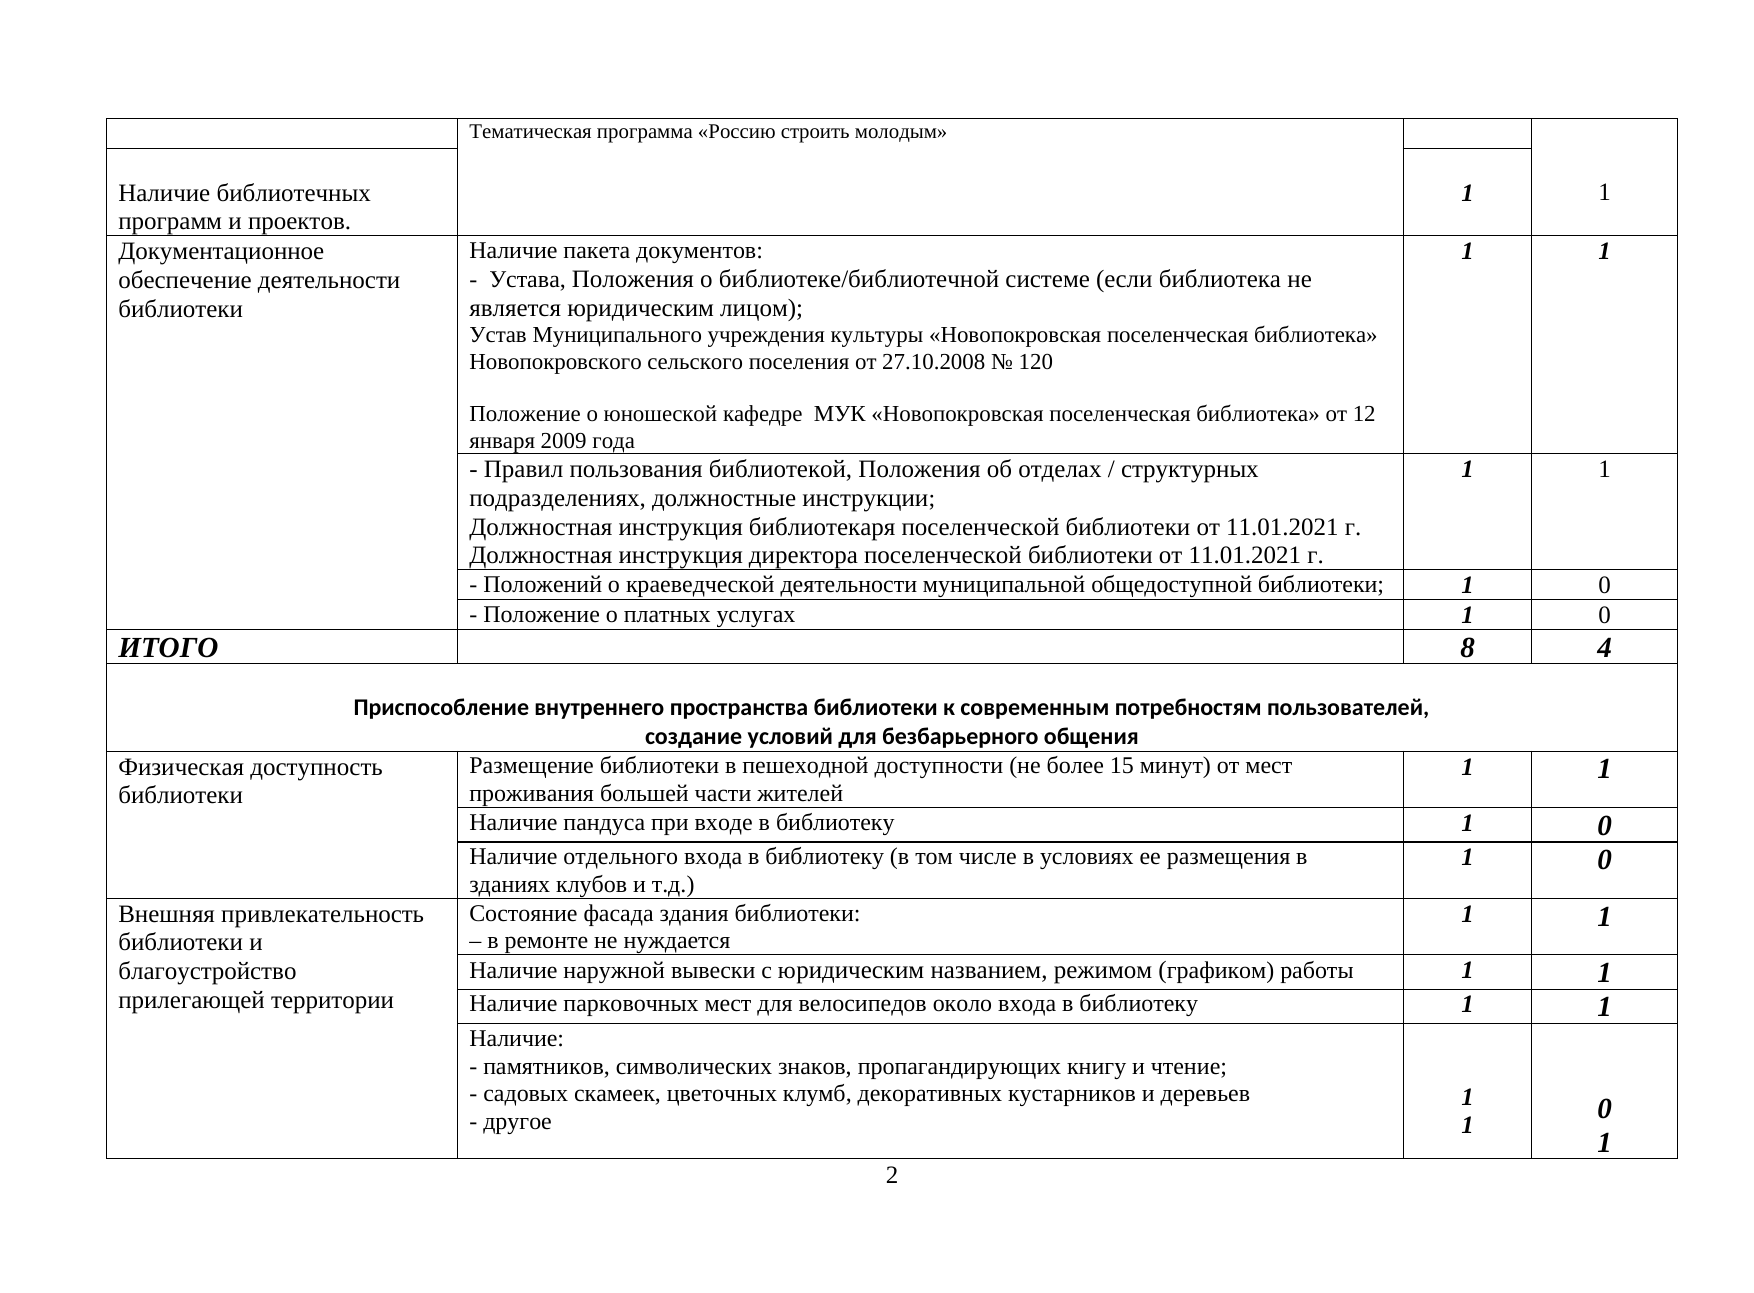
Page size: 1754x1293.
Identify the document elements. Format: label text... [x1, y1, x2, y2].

table_cell 1 [1404, 570, 1531, 599]
table_cell 1 [1404, 808, 1531, 841]
table_cell - Положение о платных услугах [458, 600, 1403, 629]
table_cell Наличие пандуса при входе в библиотеку [458, 808, 1403, 841]
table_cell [458, 119, 1403, 235]
table_cell 0 [1532, 570, 1677, 599]
table_cell Наличие пакета документов: - Устава, Положения о библиотеке/библиотечной системе (если библиотека не является юридическим лицом); Устав Муниципального учреждения культуры «Новопокровская поселенческая библиотека» Новопокровского сельского поселения от 27.10.2008 № 120 Положение о юношеской кафедре МУК «Новопокровская поселенческая библиотека» от 12 января 2009 года [458, 236, 1403, 453]
table_cell 0 [1532, 808, 1677, 841]
table_cell 1 [1404, 990, 1531, 1023]
table_cell ИТОГО [107, 630, 457, 663]
table_cell 1 [1532, 955, 1677, 988]
table_cell 1 [1404, 899, 1531, 954]
table_cell Размещение библиотеки в пешеходной доступности (не более 15 минут) от мест проживания большей части жителей [458, 752, 1403, 807]
table_cell 1 [1532, 899, 1677, 954]
table_cell Состояние фасада здания библиотеки: – в ремонте не нуждается [458, 899, 1403, 954]
table_cell Приспособление внутреннего пространства библиотеки к современным потребностям пользователей, создание условий для безбарьерного общения [107, 664, 1677, 751]
table_cell Наличие отдельного входа в библиотеку (в том числе в условиях ее размещения в зданиях клубов и т.д.) [458, 843, 1403, 898]
table_cell 1 [1404, 955, 1531, 988]
table_cell Внешняя привлекательность библиотеки и благоустройство прилегающей территории [107, 899, 457, 1158]
table_cell Наличие наружной вывески с юридическим названием, режимом (графиком) работы [458, 955, 1403, 988]
table_cell [458, 630, 1403, 663]
table_cell 1 [1404, 600, 1531, 629]
table_cell 8 [1404, 630, 1531, 663]
table_cell 1 [1532, 752, 1677, 807]
table_cell 1 [1404, 752, 1531, 807]
table_cell 1 [1404, 843, 1531, 898]
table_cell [107, 119, 457, 148]
table_cell 0 [1532, 600, 1677, 629]
table_cell 1 [1404, 119, 1531, 148]
table_cell 1 [1404, 454, 1531, 569]
table_cell Физическая доступность библиотеки [107, 752, 457, 898]
table_cell Документационное обеспечение деятельности библиотеки [107, 236, 457, 629]
table_cell Наличие парковочных мест для велосипедов около входа в библиотеку [458, 990, 1403, 1023]
table_cell 0 1 [1532, 119, 1677, 235]
table_cell 4 [1532, 630, 1677, 663]
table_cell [458, 1024, 1403, 1158]
table_cell 1 [1532, 990, 1677, 1023]
table_cell 1 1 1 [1404, 1024, 1531, 1158]
table_cell 1 [1404, 149, 1531, 235]
table_cell 0 [1532, 843, 1677, 898]
table_cell - Правил пользования библиотекой, Положения об отделах / структурных подразделениях, должностные инструкции; Должностная инструкция библиотекаря поселенческой библиотеки от 11.01.2021 г. Должностная инструкция директора поселенческой библиотеки от 11.01.2021 г. [458, 454, 1403, 569]
table_cell 1 [1404, 236, 1531, 453]
table_cell 0 1 0 [1532, 1024, 1677, 1158]
table_cell 1 [1532, 236, 1677, 453]
table_cell - Положений о краеведческой деятельности муниципальной общедоступной библиотеки; [458, 570, 1403, 599]
table_cell Наличие библиотечных программ и проектов. [107, 149, 457, 235]
table_cell 1 [1532, 454, 1677, 569]
